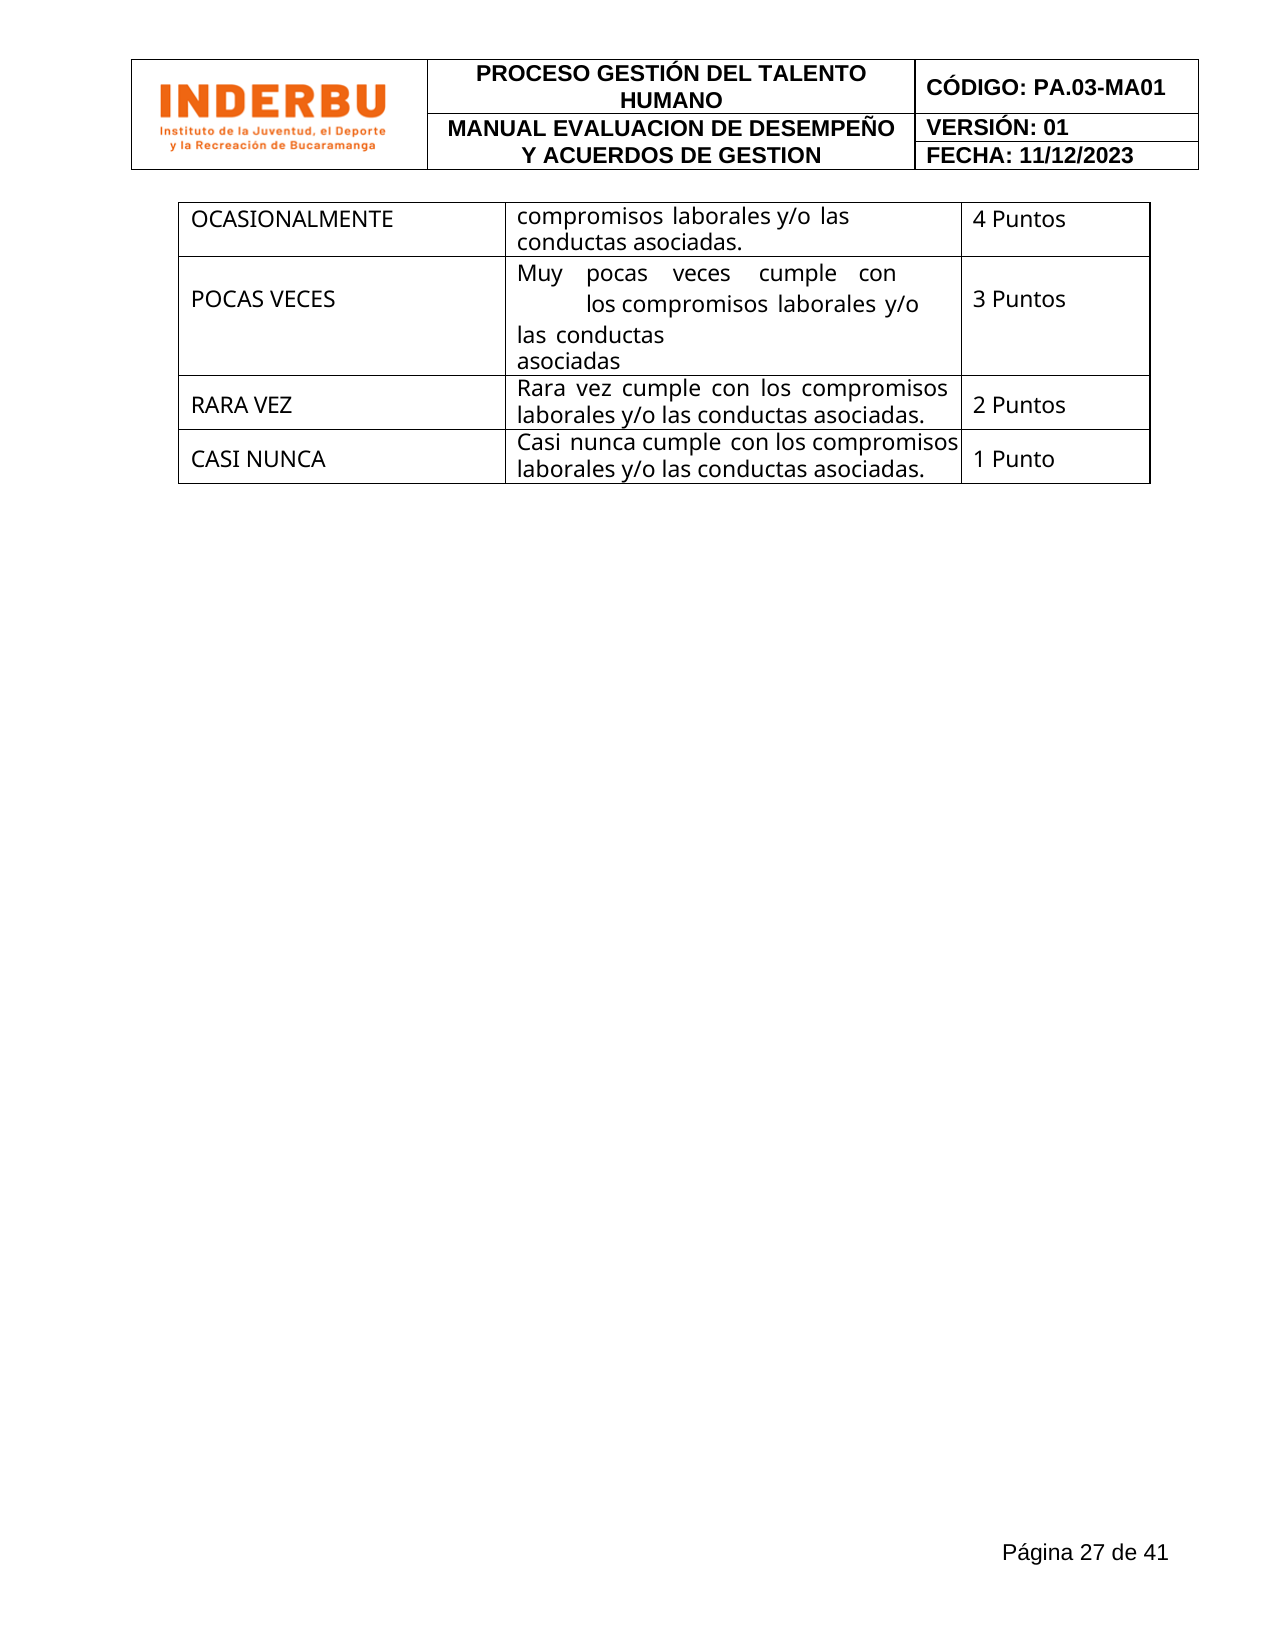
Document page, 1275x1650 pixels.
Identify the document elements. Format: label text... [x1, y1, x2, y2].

table_cell CASI NUNCA [179, 430, 505, 482]
table_cell Casi nunca cumple con los compromisos laborales y/o las conductas asociadas. [506, 430, 961, 482]
table_cell Muy pocas veces cumple con los compromisos laborales y/o las conductas asociadas [506, 257, 961, 374]
table_cell OCASIONALMENTE [179, 203, 505, 256]
table_cell 2 Puntos [962, 376, 1149, 428]
table_cell RARA VEZ [179, 376, 505, 428]
table_cell En pocos casos cumple con los compromisos laborales y/o las conductas asociadas. [506, 203, 961, 256]
picture [151, 71, 407, 158]
table_cell 3 Puntos [962, 257, 1149, 374]
table_cell 1 Punto [962, 430, 1149, 482]
table_cell POCAS VECES [179, 257, 505, 374]
table_cell 4 Puntos [962, 203, 1149, 256]
table_cell Rara vez cumple con los compromisos laborales y/o las conductas asociadas. [506, 376, 961, 428]
